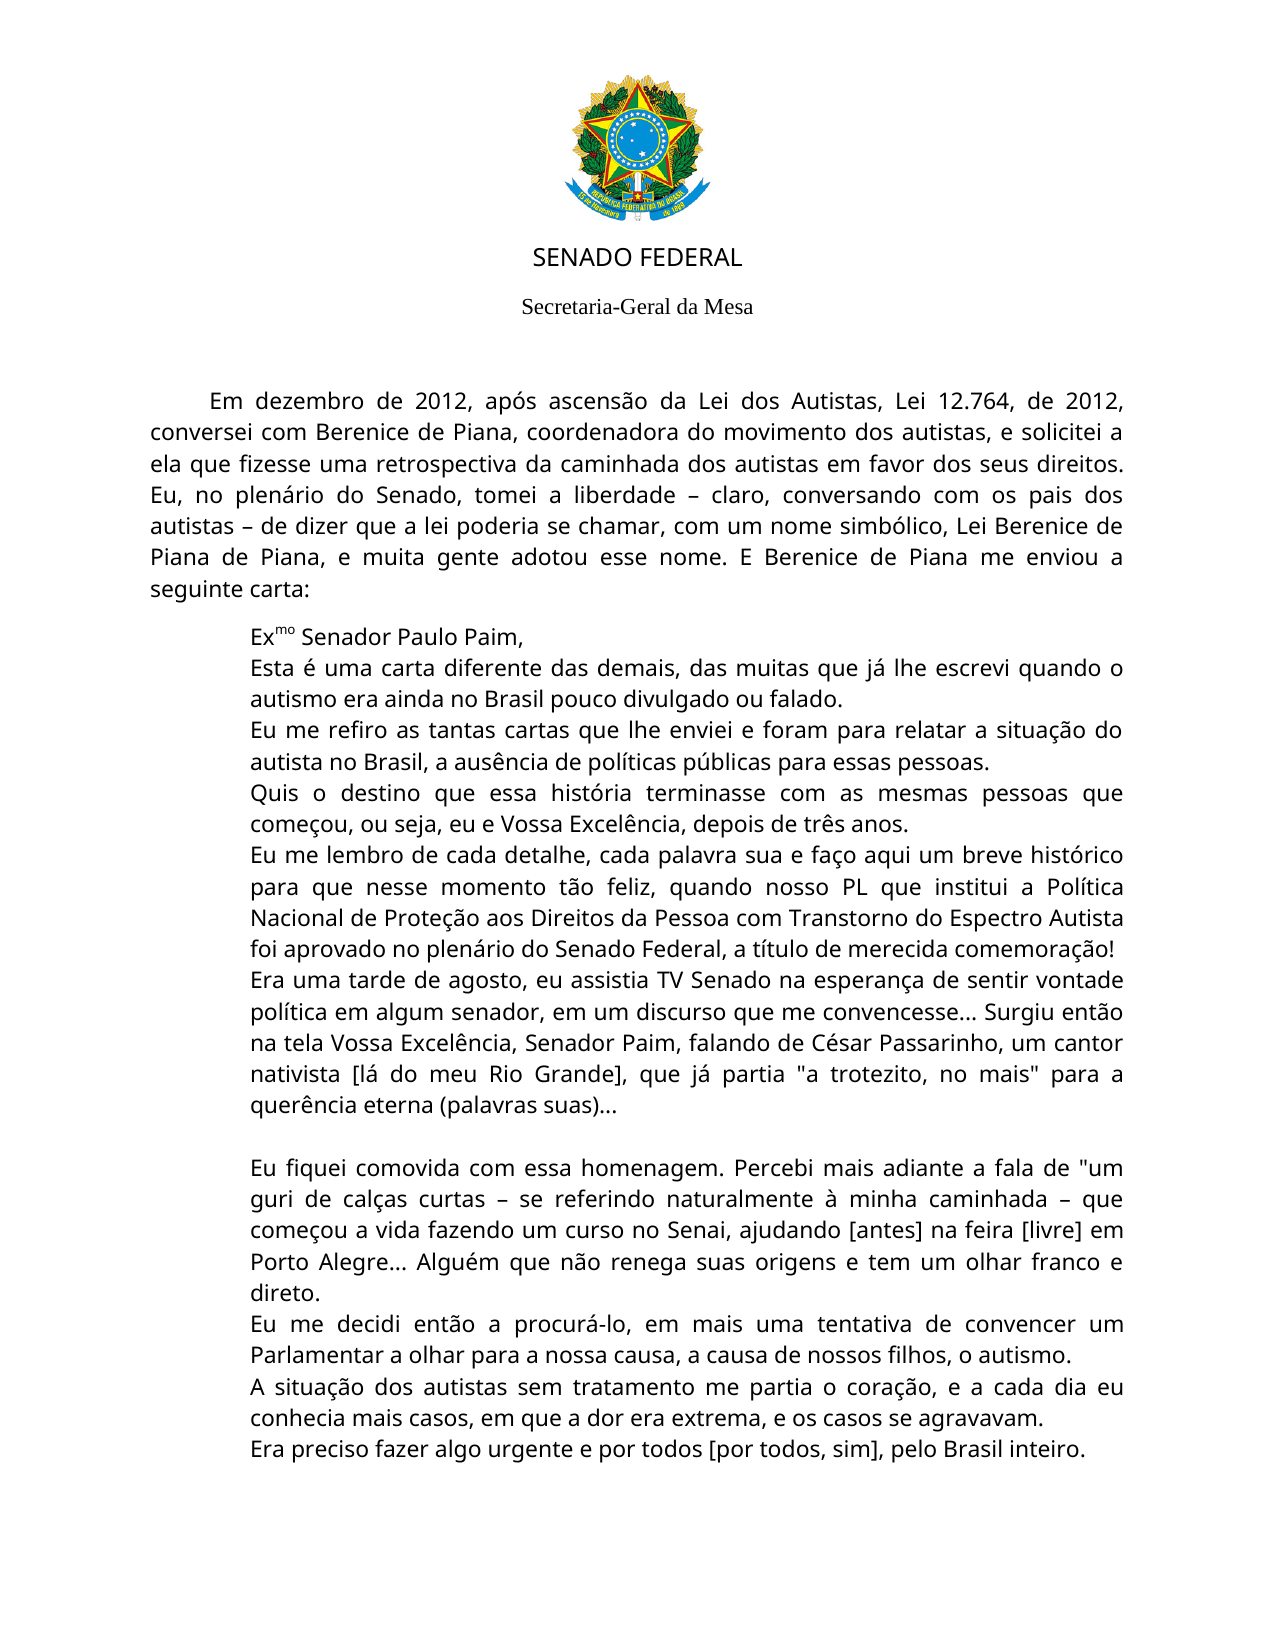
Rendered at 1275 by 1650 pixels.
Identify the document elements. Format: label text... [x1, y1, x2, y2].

text Eu me refiro as tantas cartas que lhe enviei e foram para relatar a situação do autista no Brasil, a ausência de políticas públicas para essas pessoas. [250, 714, 1125, 777]
text Era uma tarde de agosto, eu assistia TV Senado na esperança de sentir vontade política em algum senador, em um discurso que me convencesse... Surgiu então na tela Vossa Excelência, Senador Paim, falando de César Passarinho, um cantor nativista [lá do meu Rio Grande], que já partia "a trotezito, no mais" para a querência eterna (palavras suas)... [250, 964, 1125, 1120]
text Em dezembro de 2012, após ascensão da Lei dos Autistas, Lei 12.764, de 2012, conversei com Berenice de Piana, coordenadora do movimento dos autistas, e solicitei a ela que fizesse uma retrospectiva da caminhada dos autistas em favor dos seus direitos. Eu, no plenário do Senado, tomei a liberdade – claro, conversando com os pais dos autistas – de dizer que a lei poderia se chamar, com um nome simbólico, Lei Berenice de Piana de Piana, e muita gente adotou esse nome. E Berenice de Piana me enviou a seguinte carta: [150, 385, 1125, 604]
text A situação dos autistas sem tratamento me partia o coração, e a cada dia eu conhecia mais casos, em que a dor era extrema, e os casos se agravavam. [250, 1370, 1125, 1433]
text Eu fiquei comovida com essa homenagem. Percebi mais adiante a fala de "um guri de calças curtas – se referindo naturalmente à minha caminhada – que começou a vida fazendo um curso no Senai, ajudando [antes] na feira [livre] em Porto Alegre... Alguém que não renega suas origens e tem um olhar franco e direto. [250, 1152, 1125, 1308]
text Era preciso fazer algo urgente e por todos [por todos, sim], pelo Brasil inteiro. [250, 1433, 1125, 1464]
text Eu me decidi então a procurá-lo, em mais uma tentativa de convencer um Parlamentar a olhar para a nossa causa, a causa de nossos filhos, o autismo. [250, 1308, 1125, 1370]
text Exmo Senador Paulo Paim, [250, 620, 1125, 652]
text Quis o destino que essa história terminasse com as mesmas pessoas que começou, ou seja, eu e Vossa Excelência, depois de três anos. [250, 777, 1125, 839]
text Esta é uma carta diferente das demais, das muitas que já lhe escrevi quando o autismo era ainda no Brasil pouco divulgado ou falado. [250, 652, 1125, 714]
picture [564, 75, 711, 221]
text Eu me lembro de cada detalhe, cada palavra sua e faço aqui um breve histórico para que nesse momento tão feliz, quando nosso PL que institui a Política Nacional de Proteção aos Direitos da Pessoa com Transtorno do Espectro Autista foi aprovado no plenário do Senado Federal, a título de merecida comemoração! [250, 839, 1125, 964]
